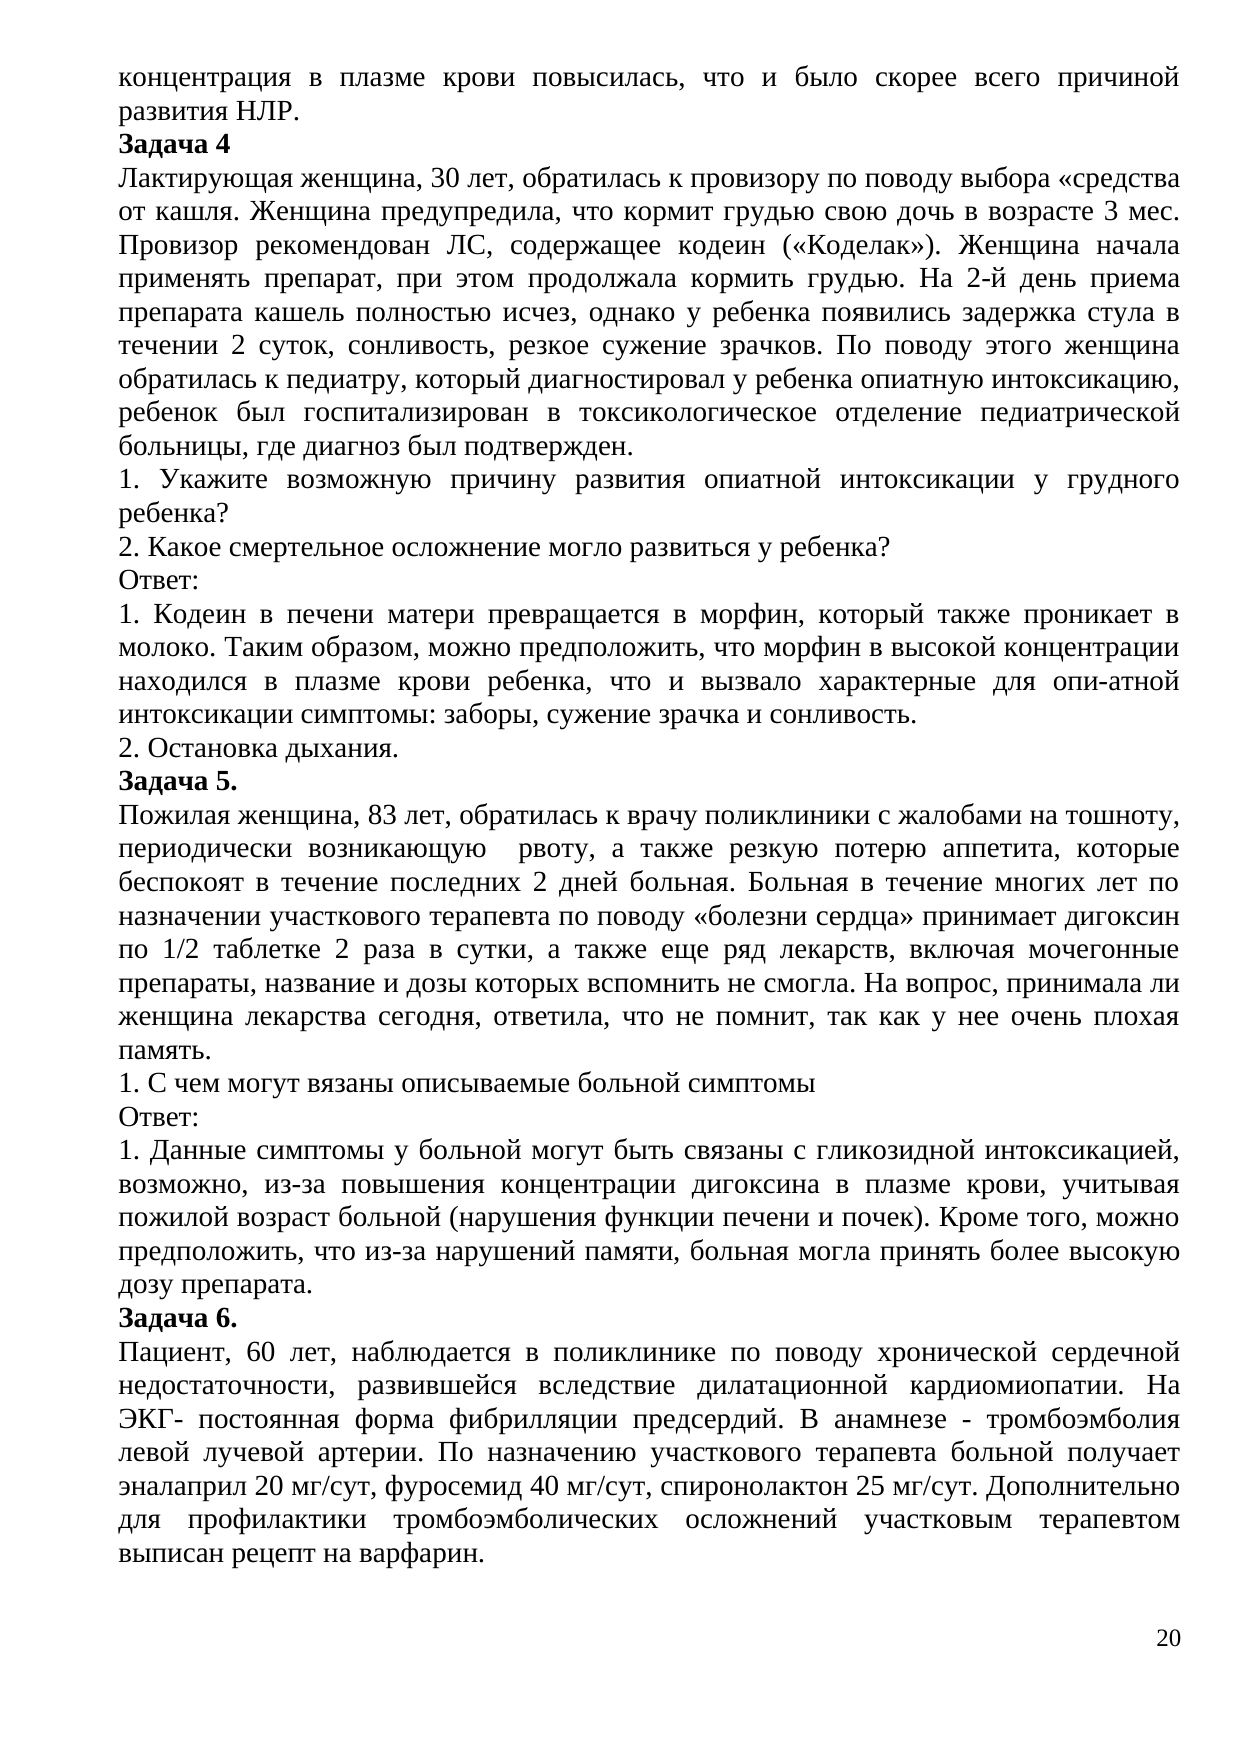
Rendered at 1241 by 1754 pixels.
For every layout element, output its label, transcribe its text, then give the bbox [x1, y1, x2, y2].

text 2. Какое смертельное осложнение могло развиться у ребенка? [118, 529, 1181, 562]
text Задача 4 [118, 126, 1181, 160]
text Ответ: [118, 1099, 1181, 1132]
text 1. Данные симптомы у больной могут быть связаны с гликозидной интоксикацией, возможно, из-за повышения концентрации дигоксина в плазме крови, учитывая пожилой возраст больной (нарушения функции печени и почек). Кроме того, можно предположить, что из-за нарушений памяти, больная могла принять более высокую дозу препарата. [118, 1132, 1181, 1300]
text 1. С чем могут вязаны описываемые больной симптомы [118, 1065, 1181, 1099]
text Пациент, 60 лет, наблюдается в поликлинике по поводу хронической сердечной недостаточности, развившейся вследствие дилатационной кардиомиопатии. На ЭКГ- постоянная форма фибрилляции предсердий. В анамнезе - тромбоэмболия левой лучевой артерии. По назначению участкового терапевта больной получает эналаприл 20 мг/сут, фуросемид 40 мг/сут, спиронолактон 25 мг/сут. Дополнительно для профилактики тромбоэмболических осложнений участковым терапевтом выписан рецепт на варфарин. [118, 1334, 1181, 1568]
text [118, 59, 1181, 126]
text 1. Укажите возможную причину развития опиатной интоксикации у грудного ребенка? [118, 462, 1181, 529]
text Задача 6. [118, 1300, 1181, 1334]
text Ответ: [118, 562, 1181, 596]
text Лактирующая женщина, 30 лет, обратилась к провизору по поводу выбора «средства от кашля. Женщина предупредила, что кормит грудью свою дочь в возрасте 3 мес. Провизор рекомендован ЛС, содержащее кодеин («Коделак»). Женщина начала применять препарат, при этом продолжала кормить грудью. На 2-й день приема препарата кашель полностью исчез, однако у ребенка появились задержка стула в течении 2 суток, сонливость, резкое сужение зрачков. По поводу этого женщина обратилась к педиатру, который диагностировал у ребенка опиатную интоксикацию, ребенок был госпитализирован в токсикологическое отделение педиатрической больницы, где диагноз был подтвержден. [118, 160, 1181, 462]
text Задача 5. [118, 763, 1181, 797]
text 2. Остановка дыхания. [118, 730, 1181, 763]
text Пожилая женщина, 83 лет, обратилась к врачу поликлиники с жалобами на тошноту, периодически возникающую рвоту, а также резкую потерю аппетита, которые беспокоят в течение последних 2 дней больная. Больная в течение многих лет по назначении участкового терапевта по поводу «болезни сердца» принимает дигоксин по 1/2 таблетке 2 раза в сутки, а также еще ряд лекарств, включая мочегонные препараты, название и дозы которых вспомнить не смогла. На вопрос, принимала ли женщина лекарства сегодня, ответила, что не помнит, так как у нее очень плохая память. [118, 797, 1181, 1065]
text 1. Кодеин в печени матери превращается в морфин, который также проникает в молоко. Таким образом, можно предположить, что морфин в высокой концентрации находился в плазме крови ребенка, что и вызвало характерные для опи-атной интоксикации симптомы: заборы, сужение зрачка и сонливость. [118, 596, 1181, 730]
